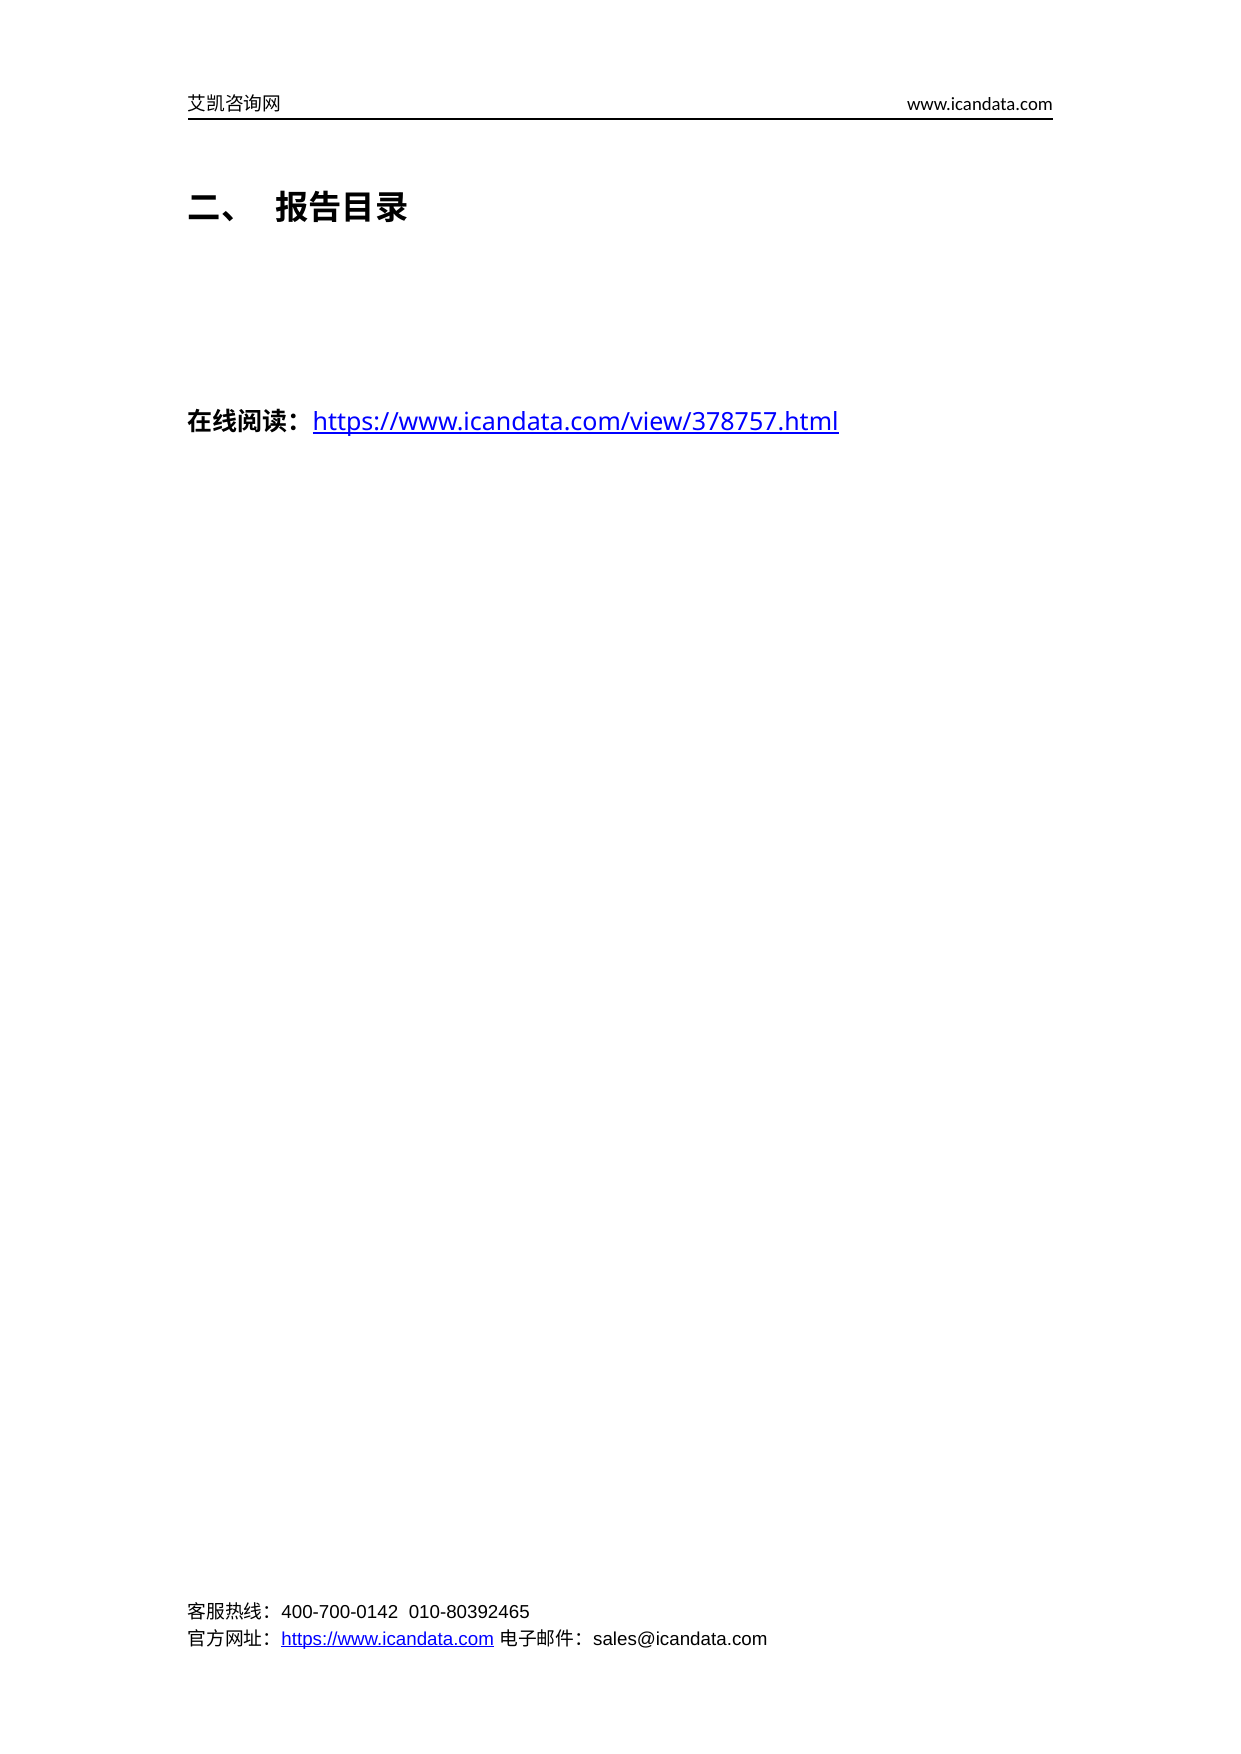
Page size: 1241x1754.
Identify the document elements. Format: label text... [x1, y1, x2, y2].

text 在线阅读：https://www.icandata.com/view/378757.html [187, 387, 1053, 452]
subtitle 报告目录 [187, 172, 1053, 237]
